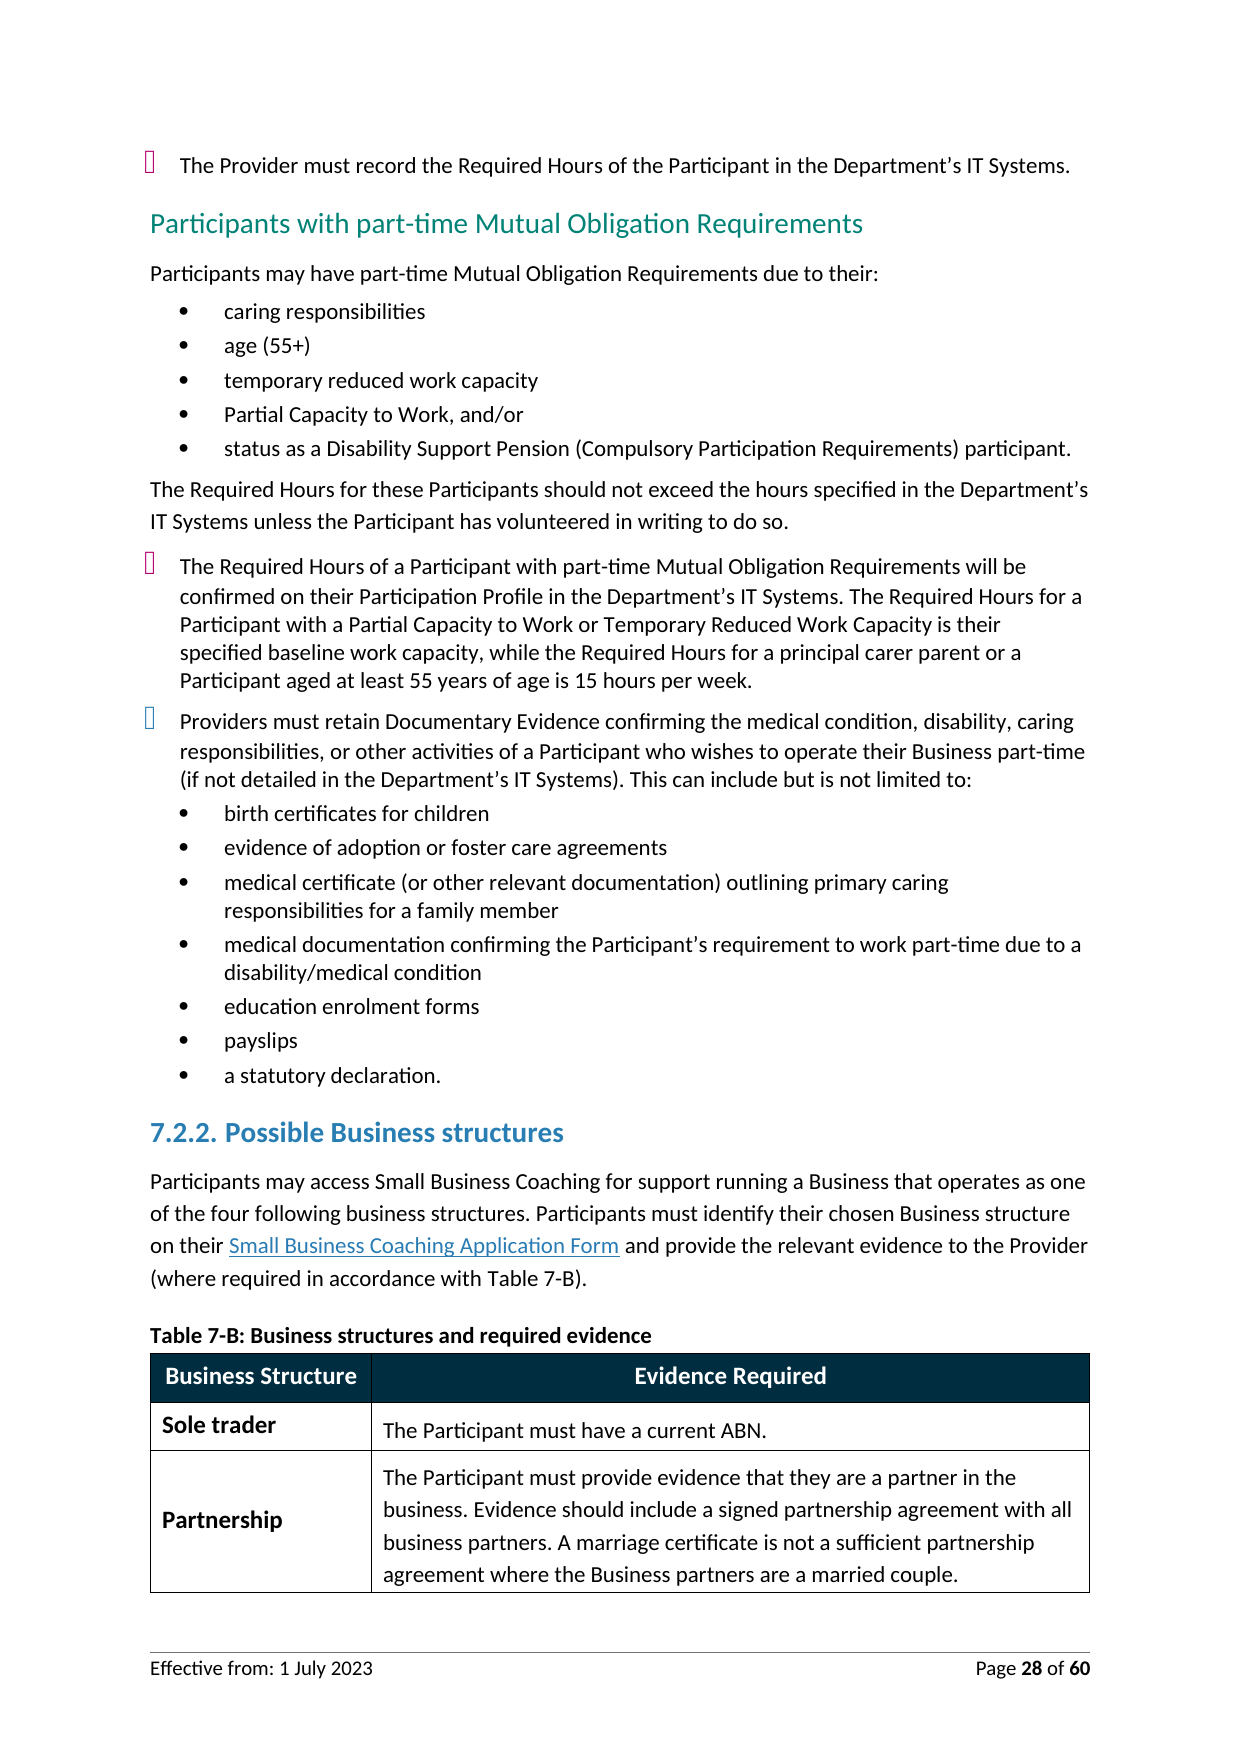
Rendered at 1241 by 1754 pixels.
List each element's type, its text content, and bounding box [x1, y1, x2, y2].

text birth certificates for children [179, 799, 1090, 827]
text medical documentation confirming the Participant’s requirement to work part-time due to a disability/medical condition [179, 930, 1090, 986]
text Table 7-A: Business structures and required evidence [150, 1321, 1090, 1349]
table_cell The Participant must provide evidence that they are a partner in the business. Evidence should include a signed partnership agreement with all business partners. A marriage certificate is not a sufficient partnership agreement where the Business partners are a married couple. [372, 1451, 1089, 1592]
text age (55+) [179, 331, 1090, 359]
text caring responsibilities [179, 297, 1090, 325]
text Partial Capacity to Work, and/or [179, 400, 1090, 428]
table_header Evidence Required [372, 1354, 1089, 1402]
text education enrolment forms [179, 992, 1090, 1020]
text Providers must retain Documentary Evidence confirming the medical condition, disability, caring responsibilities, or other activities of a Participant who wishes to operate their Business part-time (if not detailed in the Department’s IT Systems). This can include but is not limited to: [150, 707, 1090, 793]
text payslips [179, 1027, 1090, 1054]
text Participants may access Small Business Coaching for support running a Business that operates as one of the four following business structures. Participants must identify their chosen Business structure on their Small Business Coaching Application Form and provide the relevant evidence to the Provider (where required in accordance with Table 7-A). [150, 1167, 1090, 1292]
table_cell Partnership [151, 1451, 371, 1592]
text The Provider must record the Required Hours of the Participant in the Department’s IT Systems. [150, 150, 1090, 180]
text status as a Disability Support Pension (Compulsory Participation Requirements) participant. [179, 434, 1090, 462]
table_cell The Participant must have a current ABN. [372, 1403, 1089, 1450]
table_cell Sole trader [151, 1403, 371, 1450]
text Participants may have part-time Mutual Obligation Requirements due to their: [150, 259, 1090, 287]
text evidence of adoption or foster care agreements [179, 833, 1090, 861]
subtitle Possible Business structures [150, 1114, 1090, 1149]
text temporary reduced work capacity [179, 366, 1090, 394]
table_header Business Structure [151, 1354, 371, 1402]
text medical certificate (or other relevant documentation) outlining primary caring responsibilities for a family member [179, 868, 1090, 924]
subtitle Participants with part-time Mutual Obligation Requirements [150, 205, 1090, 241]
text The Required Hours for these Participants should not exceed the hours specified in the Department’s IT Systems unless the Participant has volunteered in writing to do so. [150, 475, 1090, 535]
text a statutory declaration. [179, 1061, 1090, 1089]
text The Required Hours of a Participant with part-time Mutual Obligation Requirements will be confirmed on their Participation Profile in the Department’s IT Systems. The Required Hours for a Participant with a Partial Capacity to Work or Temporary Reduced Work Capacity is their specified baseline work capacity, while the Required Hours for a principal carer parent or a Participant aged at least 55 years of age is 15 hours per week. [150, 552, 1090, 694]
